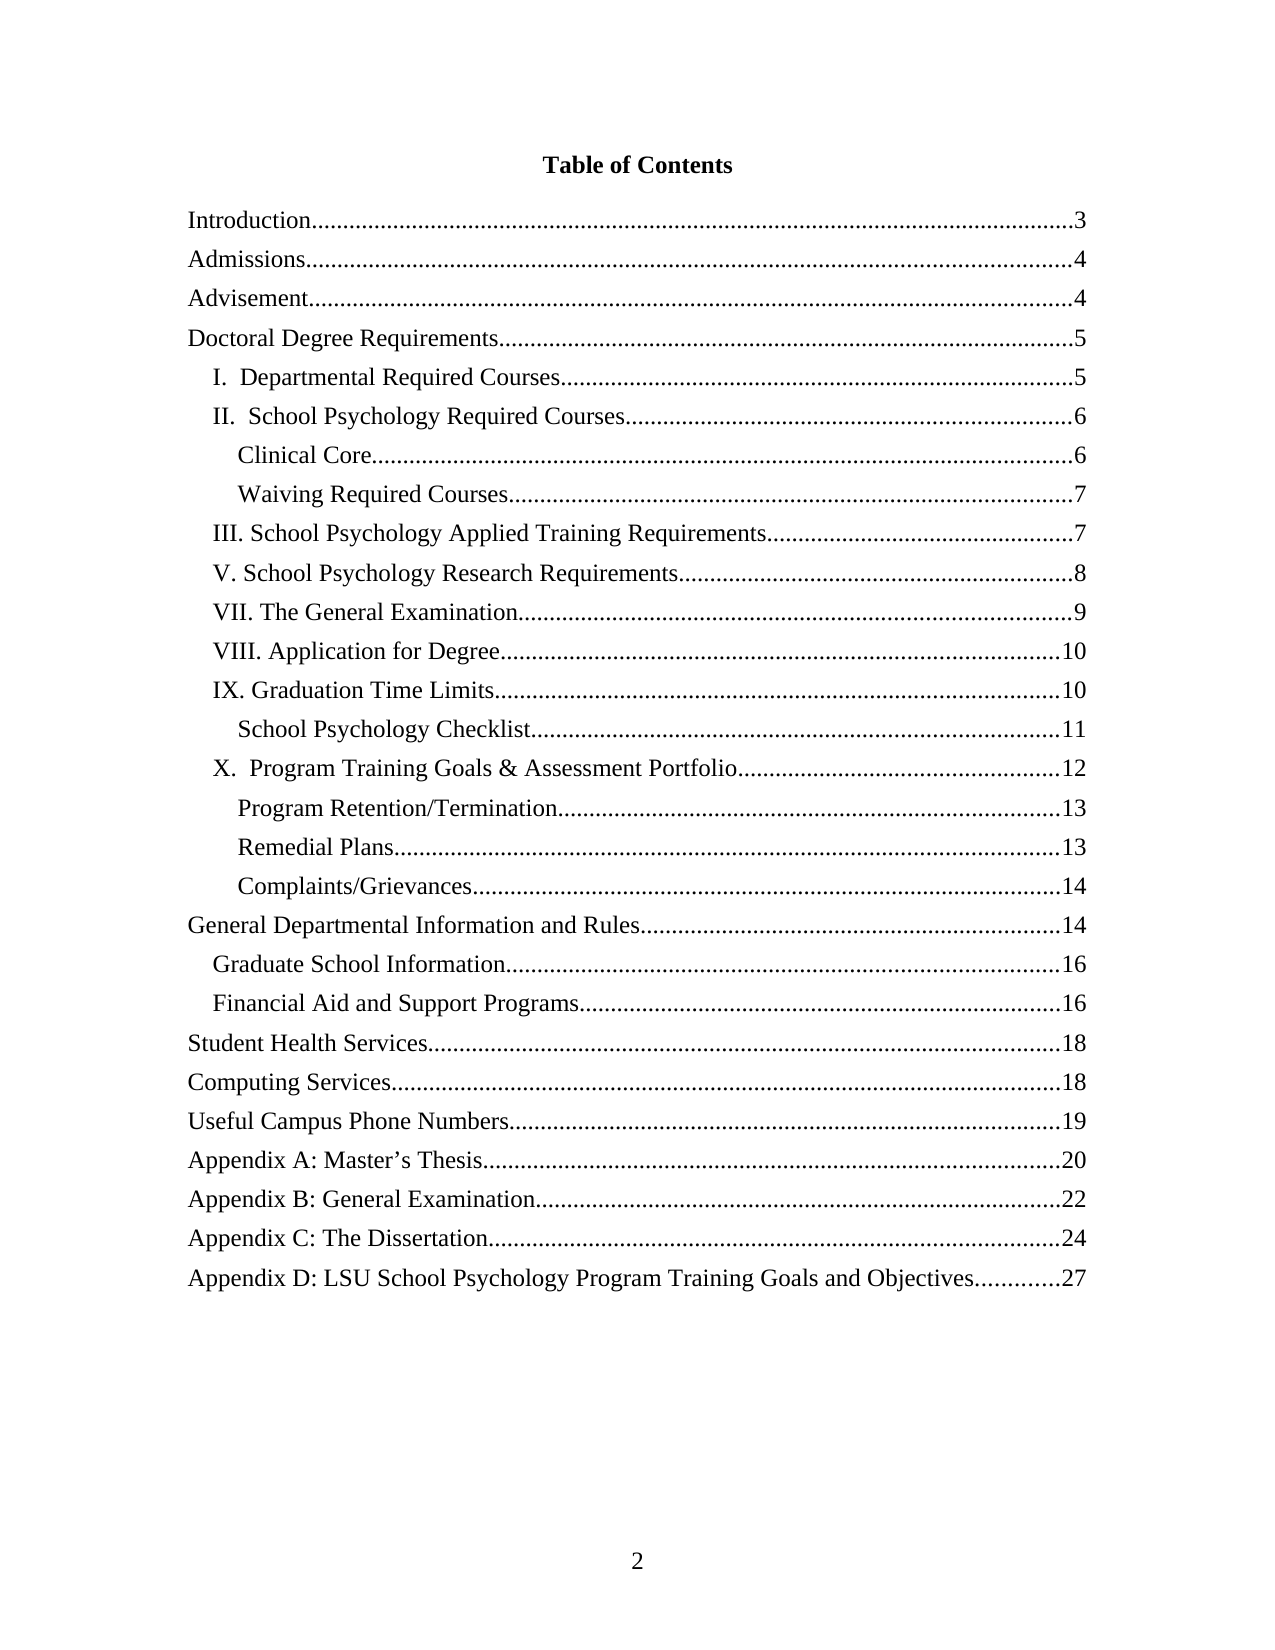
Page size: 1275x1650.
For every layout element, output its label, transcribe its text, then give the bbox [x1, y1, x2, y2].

text Table of Contents [187, 150, 1087, 179]
